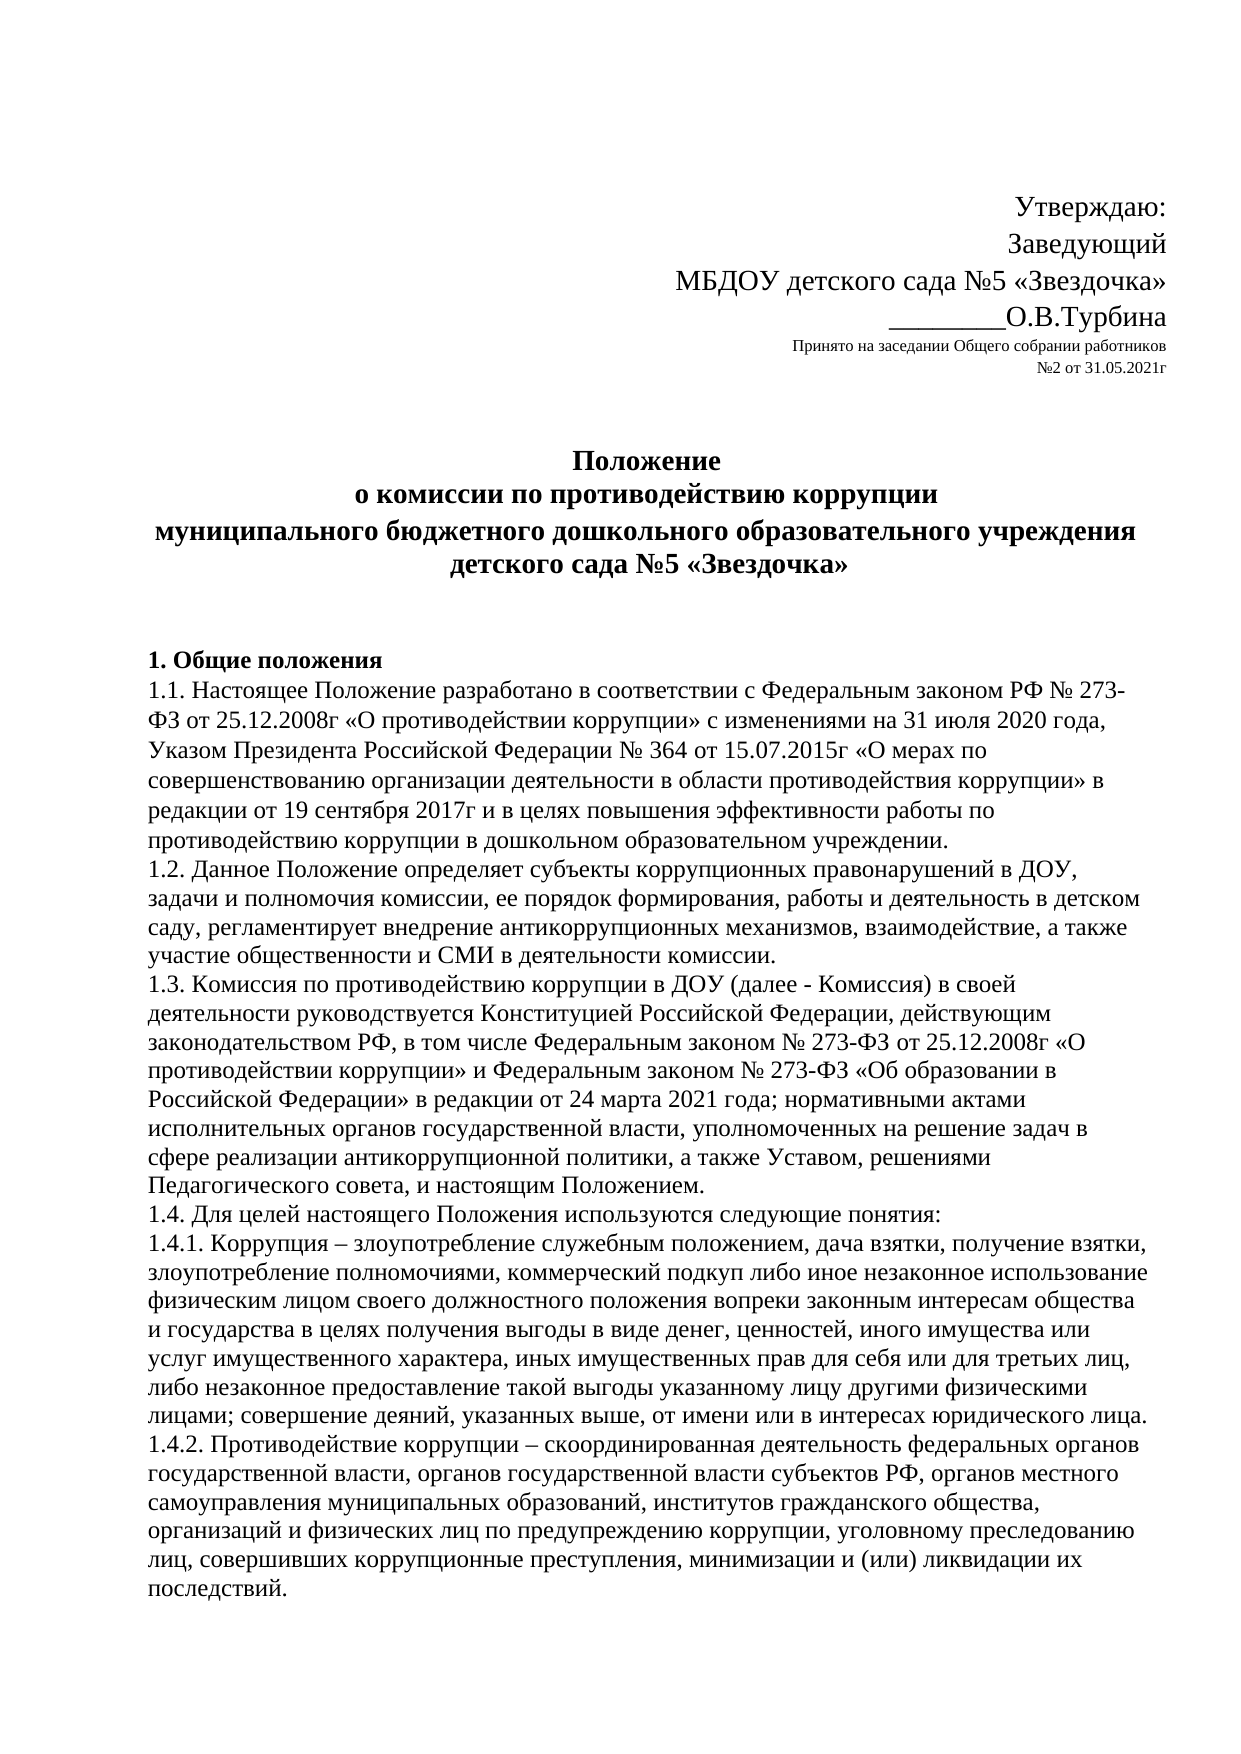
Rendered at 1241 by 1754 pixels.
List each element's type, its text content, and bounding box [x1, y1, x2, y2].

text 1.2. Данное Положение определяет субъекты коррупционных правонарушений в ДОУ, задачи и полномочия комиссии, ее порядок формирования, работы и деятельность в детском саду, регламентирует внедрение антикоррупционных механизмов, взаимодействие, а также участие общественности и СМИ в деятельности комиссии. [148, 854, 1151, 969]
table_header Утверждаю: Заведующий МБДОУ детского сада №5 «Звездочка» ________О.В.Турбина Принято на заседании Общего собрании работников №2 от 31.05.2021г [148, 186, 1178, 381]
text муниципального бюджетного дошкольного образовательного учреждения детского сада №5 «Звездочка» [148, 513, 1151, 580]
text 1.1. Настоящее Положение разработано в соответствии с Федеральным законом РФ № 273-ФЗ от 25.12.2008г «О противодействии коррупции» с изменениями на 31 июля 2020 года, Указом Президента Российской Федерации № 364 от 15.07.2015г «О мерах по совершенствованию организации деятельности в области противодействия коррупции» в редакции от 19 сентября 2017г и в целях повышения эффективности работы по противодействию коррупции в дошкольном образовательном учреждении. [148, 674, 1151, 854]
text 1.4.2. Противодействие коррупции – скоординированная деятельность федеральных органов государственной власти, органов государственной власти субъектов РФ, органов местного самоуправления муниципальных образований, институтов гражданского общества, организаций и физических лиц по предупреждению коррупции, уголовному преследованию лиц, совершивших коррупционные преступления, минимизации и (или) ликвидации их последствий. [148, 1429, 1151, 1602]
text 1.3. Комиссия по противодействию коррупции в ДОУ (далее - Комиссия) в своей деятельности руководствуется Конституцией Российской Федерации, действующим законодательством РФ, в том числе Федеральным законом № 273-ФЗ от 25.12.2008г «О противодействии коррупции» и Федеральным законом № 273-ФЗ «Об образовании в Российской Федерации» в редакции от 24 марта 2021 года; нормативными актами исполнительных органов государственной власти, уполномоченных на решение задач в сфере реализации антикоррупционной политики, а также Уставом, решениями Педагогического совета, и настоящим Положением. [148, 969, 1151, 1199]
text 1.4. Для целей настоящего Положения используются следующие понятия: [148, 1199, 1151, 1228]
text о комиссии по противодействию коррупции [148, 476, 1145, 510]
text 1.4.1. Коррупция – злоупотребление служебным положением, дача взятки, получение взятки, злоупотребление полномочиями, коммерческий подкуп либо иное незаконное использование физическим лицом своего должностного положения вопреки законным интересам общества и государства в целях получения выгоды в виде денег, ценностей, иного имущества или услуг имущественного характера, иных имущественных прав для себя или для третьих лиц, либо незаконное предоставление такой выгоды указанному лицу другими физическими лицами; совершение деяний, указанных выше, от имени или в интересах юридического лица. [148, 1228, 1151, 1429]
text Положение [148, 443, 1145, 476]
text 1. Общие положения [148, 646, 1145, 674]
